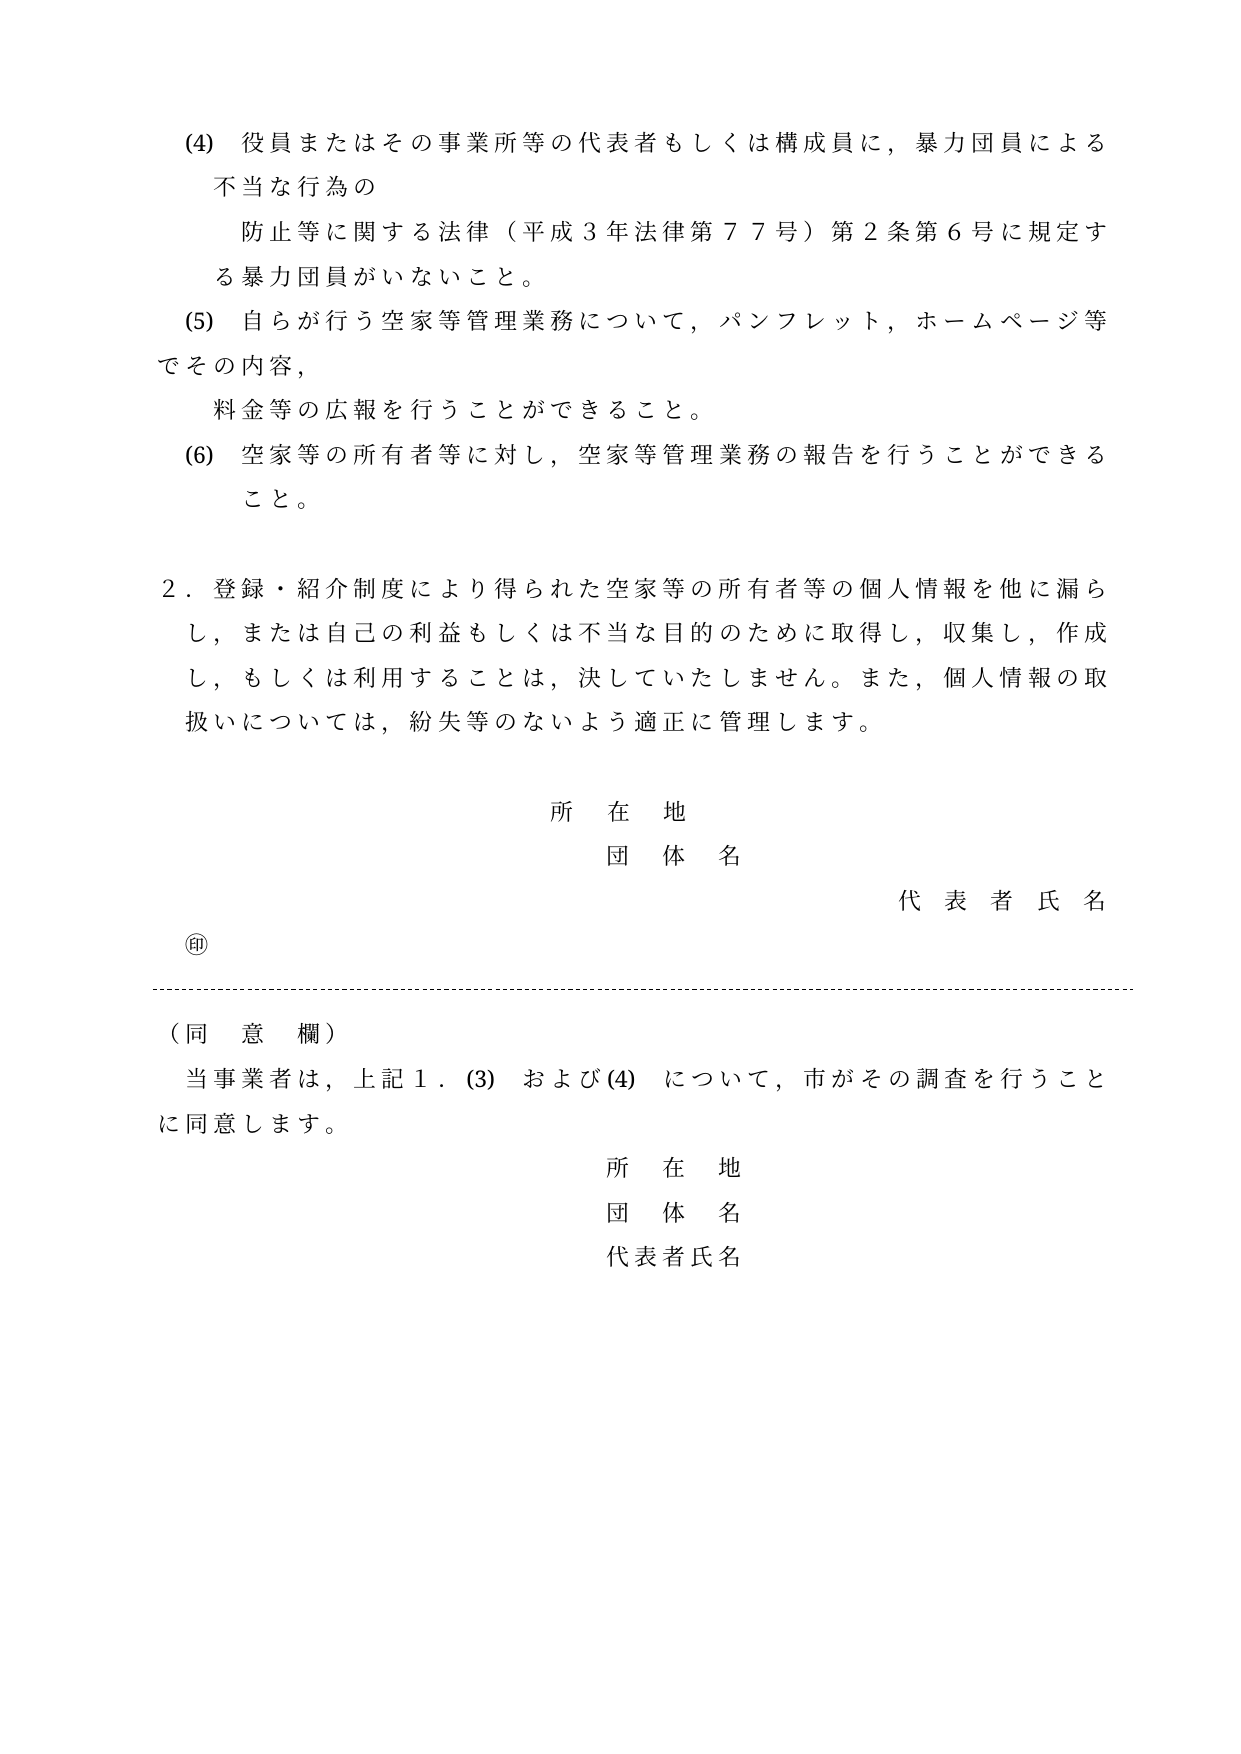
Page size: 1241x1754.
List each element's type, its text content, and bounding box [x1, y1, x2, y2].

text 料金等の広報を行うことができること。 [157, 387, 1113, 431]
text 団 体 名 [157, 1189, 1113, 1234]
text 所 在 地 [157, 1144, 1113, 1189]
text （同 意 欄） [157, 1011, 1113, 1055]
text 代表者氏名 [157, 1234, 1113, 1278]
text ２．登録・紹介制度により得られた空家等の所有者等の個人情報を他に漏らし，または自己の利益もしくは不当な目的のために取得し，収集し，作成し，もしくは利用することは，決していたしません。また，個人情報の取扱いについては，紛失等のないよう適正に管理します。 [157, 565, 1113, 743]
text (4) 役員またはその事業所等の代表者もしくは構成員に，暴力団員による不当な行為の [181, 119, 1113, 208]
text 所 在 地 [157, 788, 1113, 832]
text 代表者氏名 [157, 877, 1113, 966]
text (6) 空家等の所有者等に対し，空家等管理業務の報告を行うことができること。 [157, 431, 1113, 520]
text 防止等に関する法律（平成３年法律第７７号）第２条第６号に規定する暴力団員がいないこと。 [213, 208, 1113, 297]
text 当事業者は，上記１．(3)および(4)について，市がその調査を行うことに同意します。 [157, 1055, 1113, 1144]
text (5) 自らが行う空家等管理業務について，パンフレット，ホームページ等でその内容， [157, 297, 1113, 387]
text 団 体 名 [157, 832, 1113, 877]
